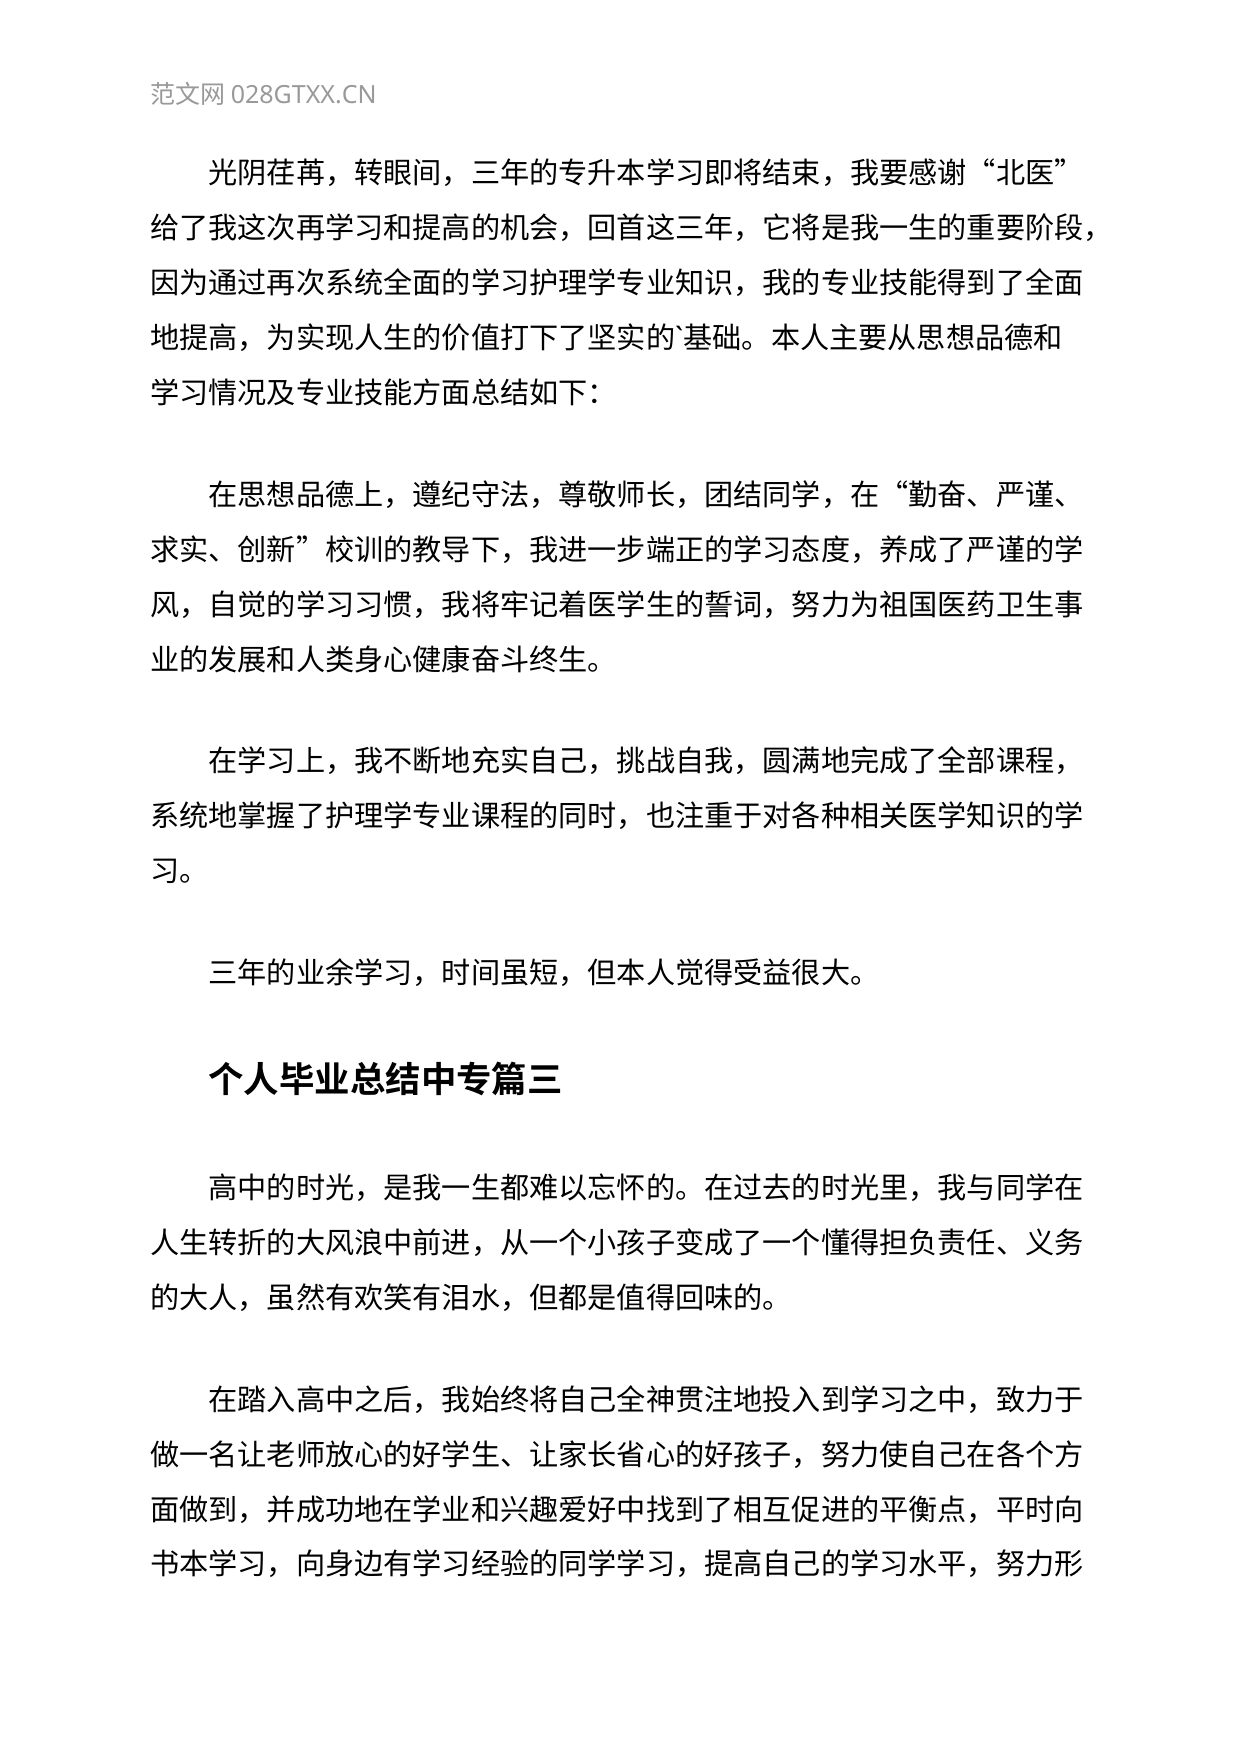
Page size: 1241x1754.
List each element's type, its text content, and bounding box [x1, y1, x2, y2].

text 光阴荏苒，转眼间，三年的专升本学习即将结束，我要感谢“北医”给了我这次再学习和提高的机会，回首这三年，它将是我一生的重要阶段，因为通过再次系统全面的学习护理学专业知识，我的专业技能得到了全面地提高，为实现人生的价值打下了坚实的`基础。本人主要从思想品德和学习情况及专业技能方面总结如下： [150, 150, 1090, 412]
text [150, 1376, 1090, 1583]
text 在思想品德上，遵纪守法，尊敬师长，团结同学，在“勤奋、严谨、求实、创新”校训的教导下，我进一步端正的学习态度，养成了严谨的学风，自觉的学习习惯，我将牢记着医学生的誓词，努力为祖国医药卫生事业的发展和人类身心健康奋斗终生。 [150, 471, 1090, 678]
text 三年的业余学习，时间虽短，但本人觉得受益很大。 [150, 949, 1090, 992]
text 个人毕业总结中专篇三 [150, 1051, 1090, 1102]
text 高中的时光，是我一生都难以忘怀的。在过去的时光里，我与同学在人生转折的大风浪中前进，从一个小孩子变成了一个懂得担负责任、义务的大人，虽然有欢笑有泪水，但都是值得回味的。 [150, 1165, 1090, 1317]
text 在学习上，我不断地充实自己，挑战自我，圆满地完成了全部课程，系统地掌握了护理学专业课程的同时，也注重于对各种相关医学知识的学习。 [150, 738, 1090, 890]
